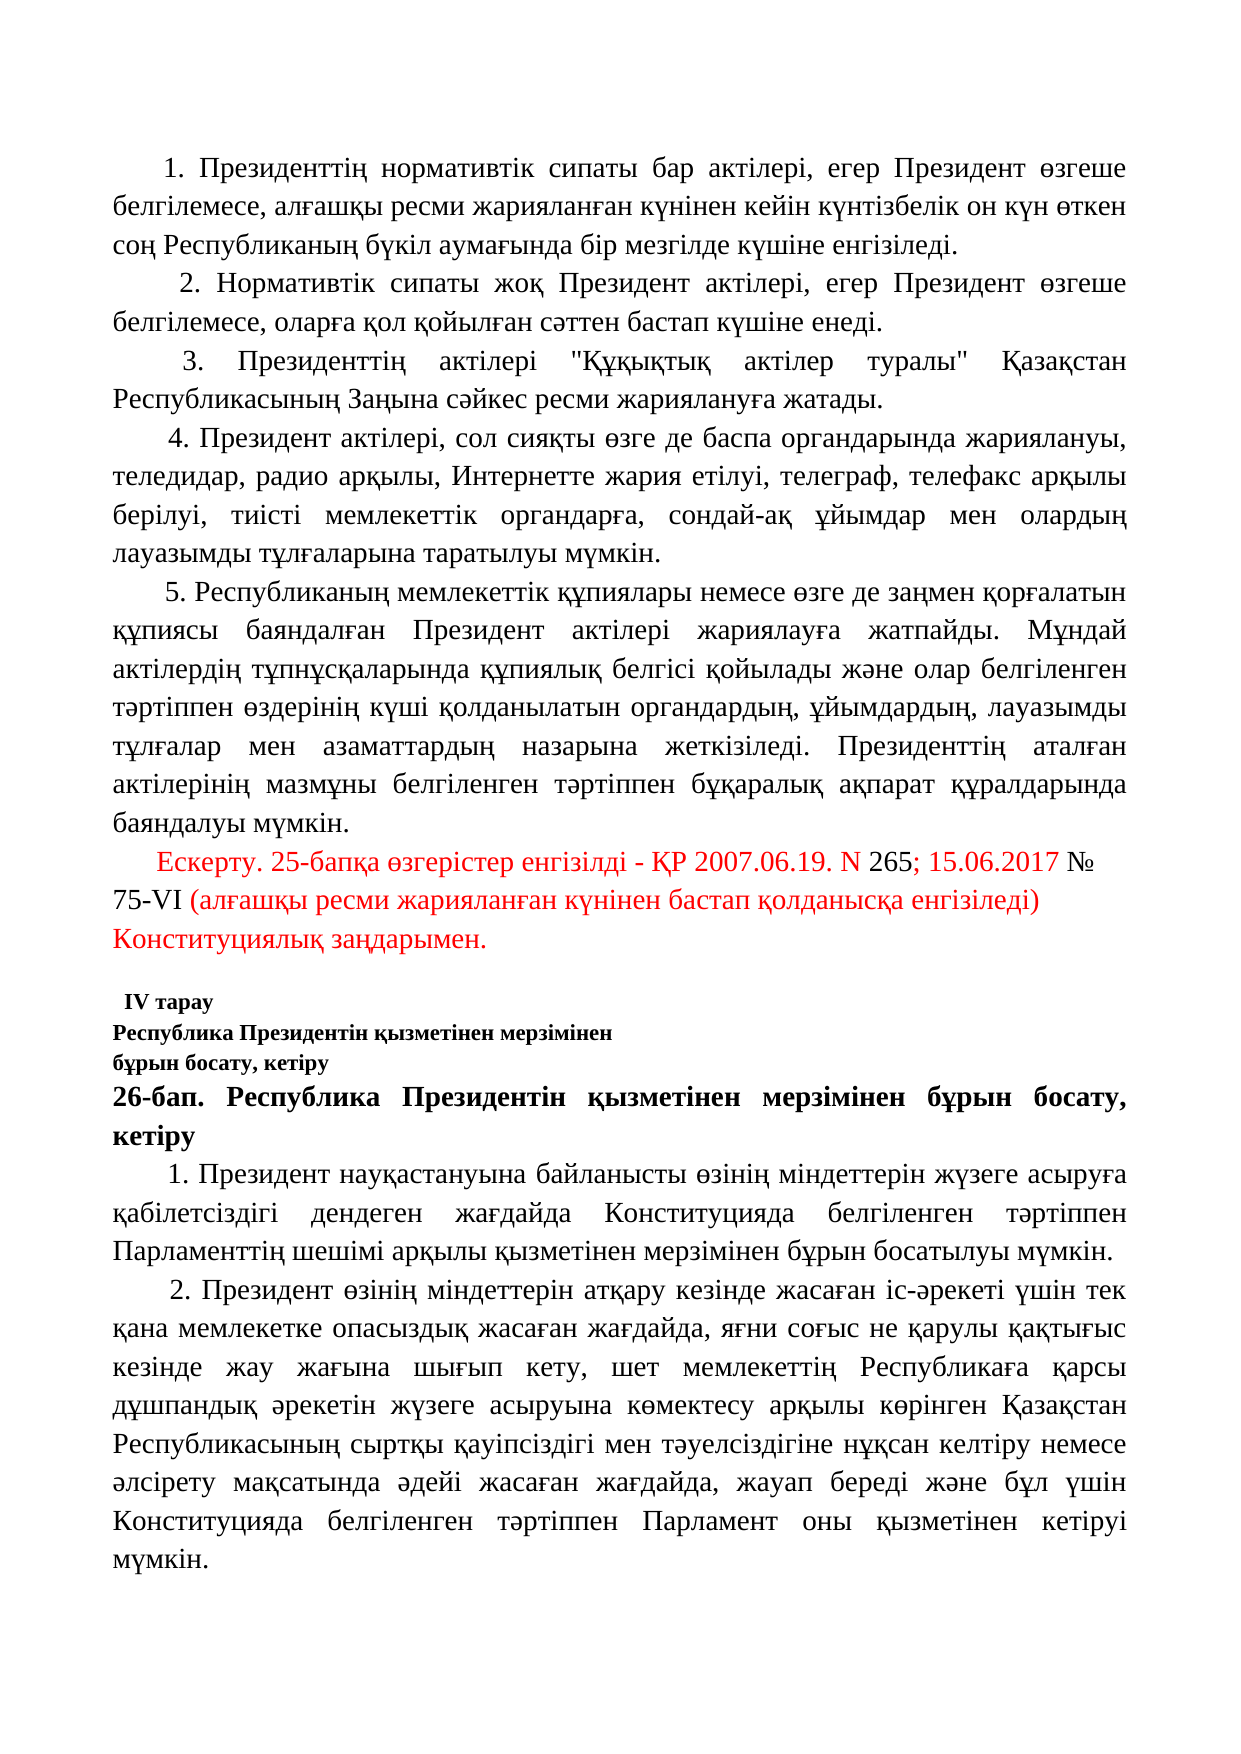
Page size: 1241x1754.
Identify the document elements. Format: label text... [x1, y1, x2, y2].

text 3. Президенттің актiлерi "Құқықтық актiлер туралы" Қазақстан Республикасының Заңына сәйкес ресми жариялануға жатады. [112, 343, 1128, 415]
text 26-бап. Республика Президентiн қызметiнен мерзiмiнен бұрын босату, кетiру [112, 1079, 1128, 1151]
text IV тарау Республика Президентiн қызметiнен мерзiмiнен бұрын босату, кетiру [112, 988, 1128, 1075]
text Ескерту. 25-бапқа өзгерістер енгізілді - ҚР 2007.06.19. N 265; 15.06.2017 № 75-VI (алғашқы ресми жарияланған күнінен бастап қолданысқа енгізіледі) Конституциялық заңдарымен. [112, 844, 1128, 984]
text 2. Нормативтiк сипаты жоқ Президент актiлерi, егер Президент өзгеше белгiлемесе, оларға қол қойылған сәттен бастап күшiне енедi. [112, 266, 1128, 338]
text 2. Президент өзiнiң мiндеттерiн атқару кезiнде жасаған iс-әрекетi үшiн тек қана мемлекетке опасыздық жасаған жағдайда, яғни соғыс не қарулы қақтығыс кезiнде жау жағына шығып кету, шет мемлекеттiң Республикаға қарсы дұшпандық әрекетiн жүзеге асыруына көмектесу арқылы көрiнген Қазақстан Республикасының сыртқы қауiпсiздiгi мен тәуелсiздiгiне нұқсан келтiру немесе әлсiрету мақсатында әдейi жасаған жағдайда, жауап бередi және бұл үшiн Конституцияда белгiленген тәртiппен Парламент оны қызметiнен кетiруi мүмкiн. [112, 1272, 1128, 1575]
text 1. Президент науқастануына байланысты өзiнiң мiндеттерiн жүзеге асыруға қабiлетсiздiгi дендеген жағдайда Конституцияда белгiленген тәртiппен Парламенттiң шешiмi арқылы қызметiнен мерзiмiнен бұрын босатылуы мүмкiн. [112, 1156, 1128, 1267]
text 1. Президенттiң нормативтiк сипаты бар актiлерi, егер Президент өзгеше белгiлемесе, алғашқы ресми жарияланған күнінен кейін күнтізбелік он күн өткен соң Республиканың бүкiл аумағында бiр мезгiлде күшiне енгiзiледi. [112, 150, 1128, 261]
text 5. Республиканың мемлекеттiк құпиялары немесе өзге де заңмен қорғалатын құпиясы баяндалған Президент актiлерi жариялауға жатпайды. Мұндай актiлердiң тұпнұсқаларында құпиялық белгiсi қойылады және олар белгiленген тәртiппен өздерiнiң күшi қолданылатын органдардың, ұйымдардың, лауазымды тұлғалар мен азаматтардың назарына жеткiзiледi. Президенттiң аталған актiлерiнiң мазмұны белгiленген тәртiппен бұқаралық ақпарат құралдарында баяндалуы мүмкiн. [112, 574, 1128, 839]
text 4. Президент актiлерi, сол сияқты өзге де баспа органдарында жариялануы, теледидар, радио арқылы, Интернетте жария етiлуi, телеграф, телефакс арқылы берiлуi, тиiстi мемлекеттiк органдарға, сондай-ақ ұйымдар мен олардың лауазымды тұлғаларына таратылуы мүмкiн. [112, 420, 1128, 569]
